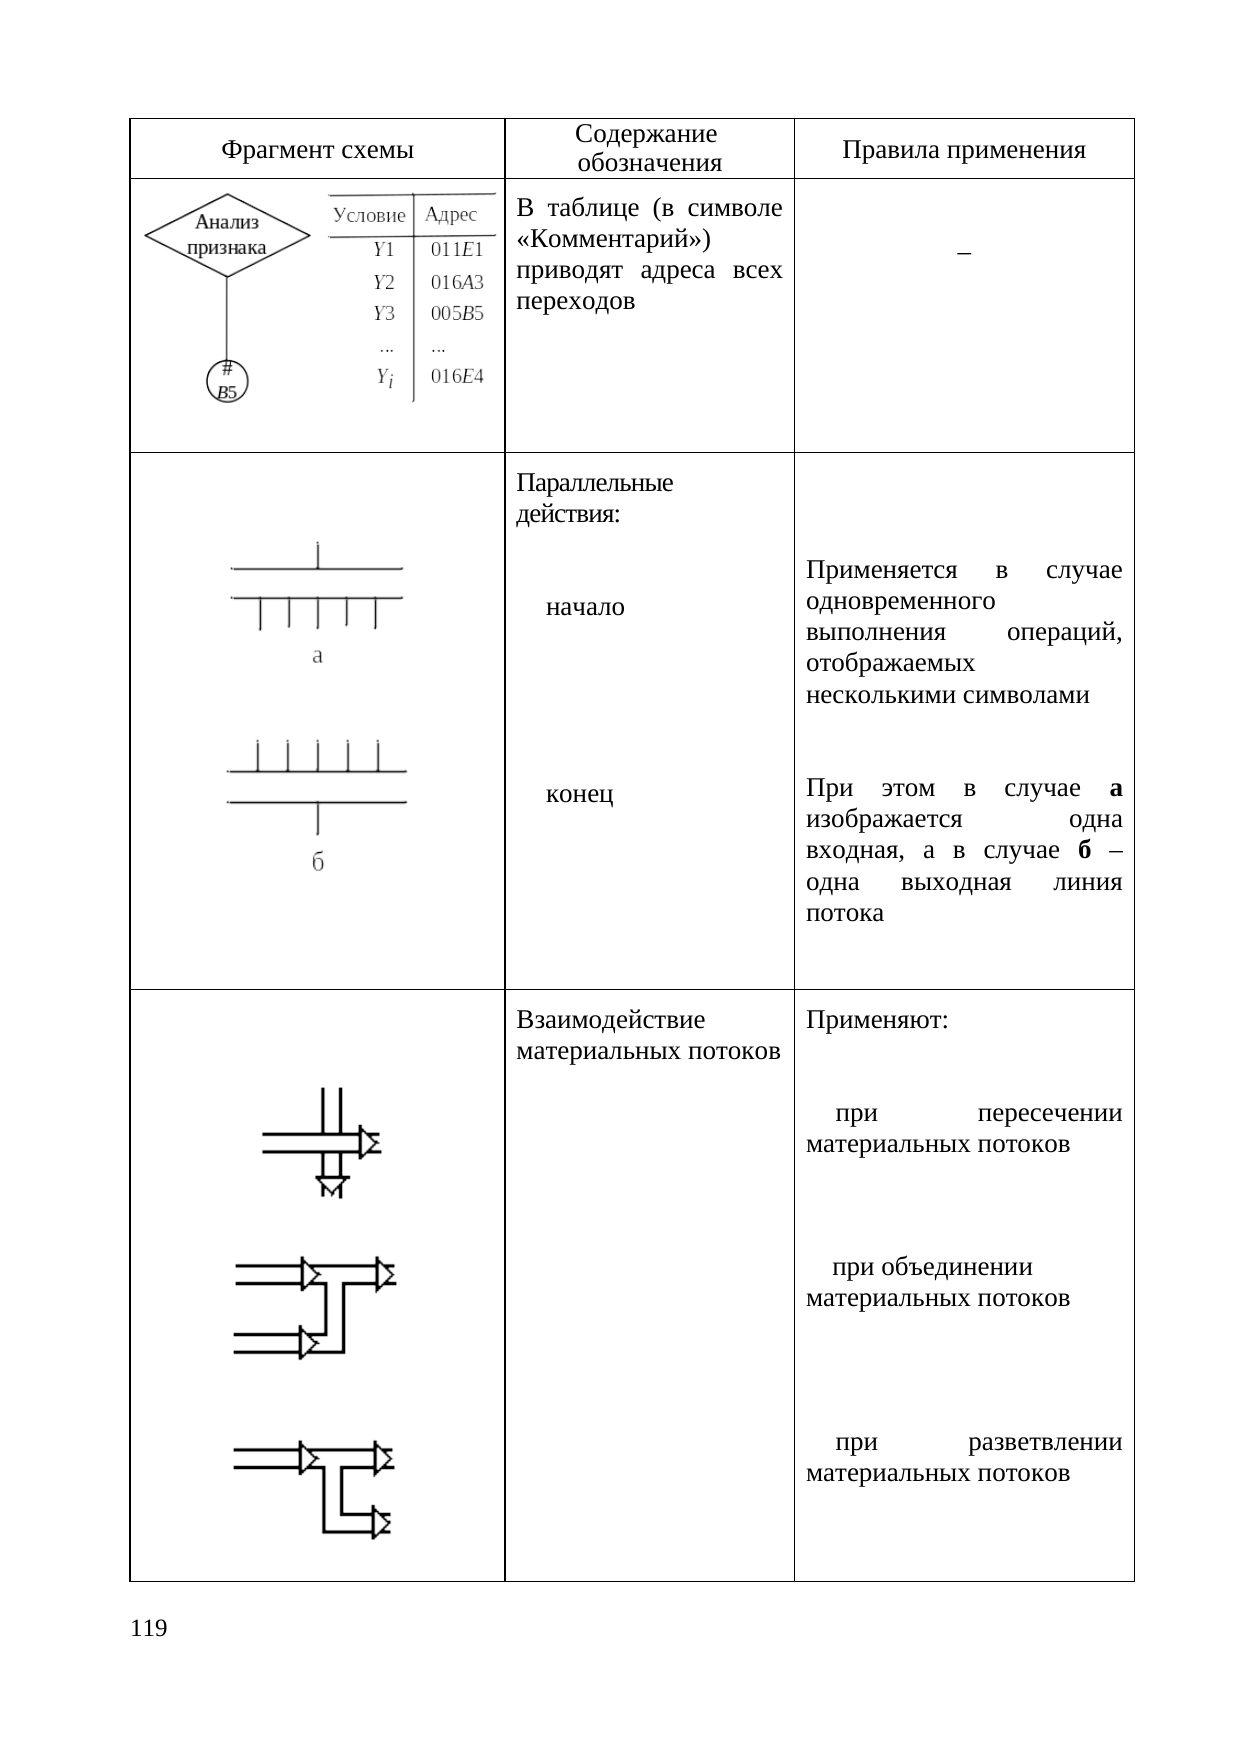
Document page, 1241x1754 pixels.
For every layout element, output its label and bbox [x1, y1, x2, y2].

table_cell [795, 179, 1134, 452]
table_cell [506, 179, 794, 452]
picture [220, 1425, 415, 1554]
picture [220, 1235, 415, 1369]
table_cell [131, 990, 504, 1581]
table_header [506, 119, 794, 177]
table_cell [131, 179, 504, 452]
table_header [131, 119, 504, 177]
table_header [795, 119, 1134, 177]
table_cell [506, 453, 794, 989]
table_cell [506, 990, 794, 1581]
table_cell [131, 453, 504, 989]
picture [237, 1076, 398, 1219]
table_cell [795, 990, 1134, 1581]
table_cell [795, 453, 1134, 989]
